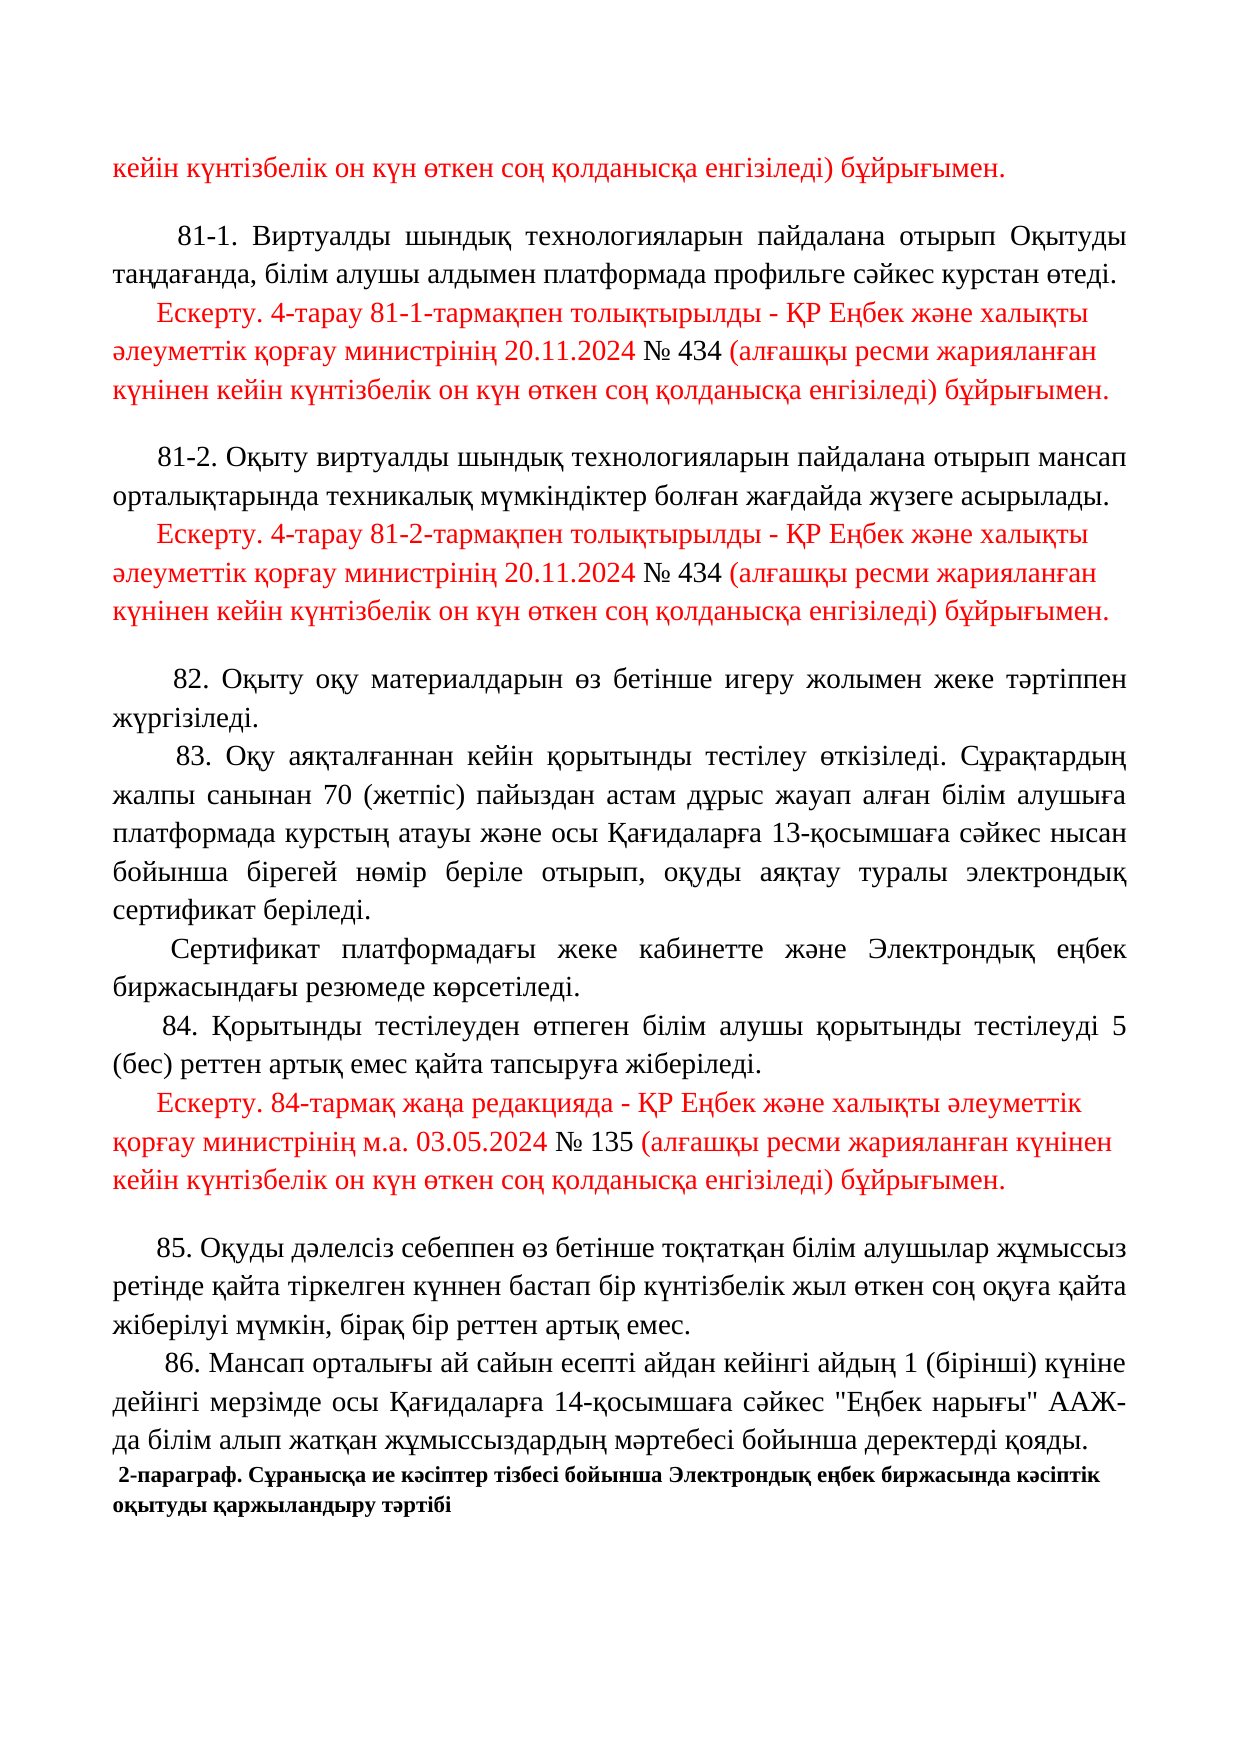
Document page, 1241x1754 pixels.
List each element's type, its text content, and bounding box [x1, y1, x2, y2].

text Сертификат платформадағы жеке кабинетте және Электрондық еңбек биржасындағы резюмеде көрсетіледі. [112, 931, 1128, 1003]
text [112, 150, 1128, 214]
text 81-1. Виртуалды шындық технологияларын пайдалана отырып Оқытуды таңдағанда, білім алушы алдымен платформада профильге сәйкес курстан өтеді. [112, 218, 1128, 290]
text Ескерту. 4-тарау 81-2-тармақпен толықтырылды - ҚР Еңбек және халықты әлеуметтік қорғау министрінің 20.11.2024 № 434 (алғашқы ресми жарияланған күнінен кейін күнтізбелік он күн өткен соң қолданысқа енгізіледі) бұйрығымен. [112, 516, 1128, 657]
text 81-2. Оқыту виртуалды шындық технологияларын пайдалана отырып мансап орталықтарында техникалық мүмкіндіктер болған жағдайда жүзеге асырылады. [112, 439, 1128, 511]
text Ескерту. 84-тармақ жаңа редакцияда - ҚР Еңбек және халықты әлеуметтік қорғау министрінің м.а. 03.05.2024 № 135 (алғашқы ресми жарияланған күнінен кейін күнтізбелік он күн өткен соң қолданысқа енгізіледі) бұйрығымен. [112, 1085, 1128, 1226]
text 86. Мансап орталығы ай сайын есепті айдан кейінгі айдың 1 (бірінші) күніне дейінгі мерзімде осы Қағидаларға 14-қосымшаға сәйкес "Еңбек нарығы" ААЖ-да білім алып жатқан жұмыссыздардың мәртебесі бойынша деректерді қояды. [112, 1345, 1128, 1456]
text 82. Оқыту оқу материалдарын өз бетінше игеру жолымен жеке тәртіппен жүргізіледі. [112, 661, 1128, 733]
text Ескерту. 4-тарау 81-1-тармақпен толықтырылды - ҚР Еңбек және халықты әлеуметтік қорғау министрінің 20.11.2024 № 434 (алғашқы ресми жарияланған күнінен кейін күнтізбелік он күн өткен соң қолданысқа енгізіледі) бұйрығымен. [112, 295, 1128, 436]
text 84. Қорытынды тестілеуден өтпеген білім алушы қорытынды тестілеуді 5 (бес) реттен артық емес қайта тапсыруға жіберіледі. [112, 1008, 1128, 1080]
text 83. Оқу аяқталғаннан кейін қорытынды тестілеу өткізіледі. Сұрақтардың жалпы санынан 70 (жетпіс) пайыздан астам дұрыс жауап алған білім алушыға платформада курстың атауы және осы Қағидаларға 13-қосымшаға сәйкес нысан бойынша бірегей нөмір беріле отырып, оқуды аяқтау туралы электрондық сертификат беріледі. [112, 738, 1128, 926]
text 85. Оқуды дәлелсіз себеппен өз бетінше тоқтатқан білім алушылар жұмыссыз ретінде қайта тіркелген күннен бастап бір күнтізбелік жыл өткен соң оқуға қайта жіберілуі мүмкін, бірақ бір реттен артық емес. [112, 1230, 1128, 1340]
text 2-параграф. Сұранысқа ие кәсіптер тізбесі бойынша Электрондық еңбек биржасында кәсіптік оқытуды қаржыландыру тәртібі [112, 1461, 1128, 1518]
